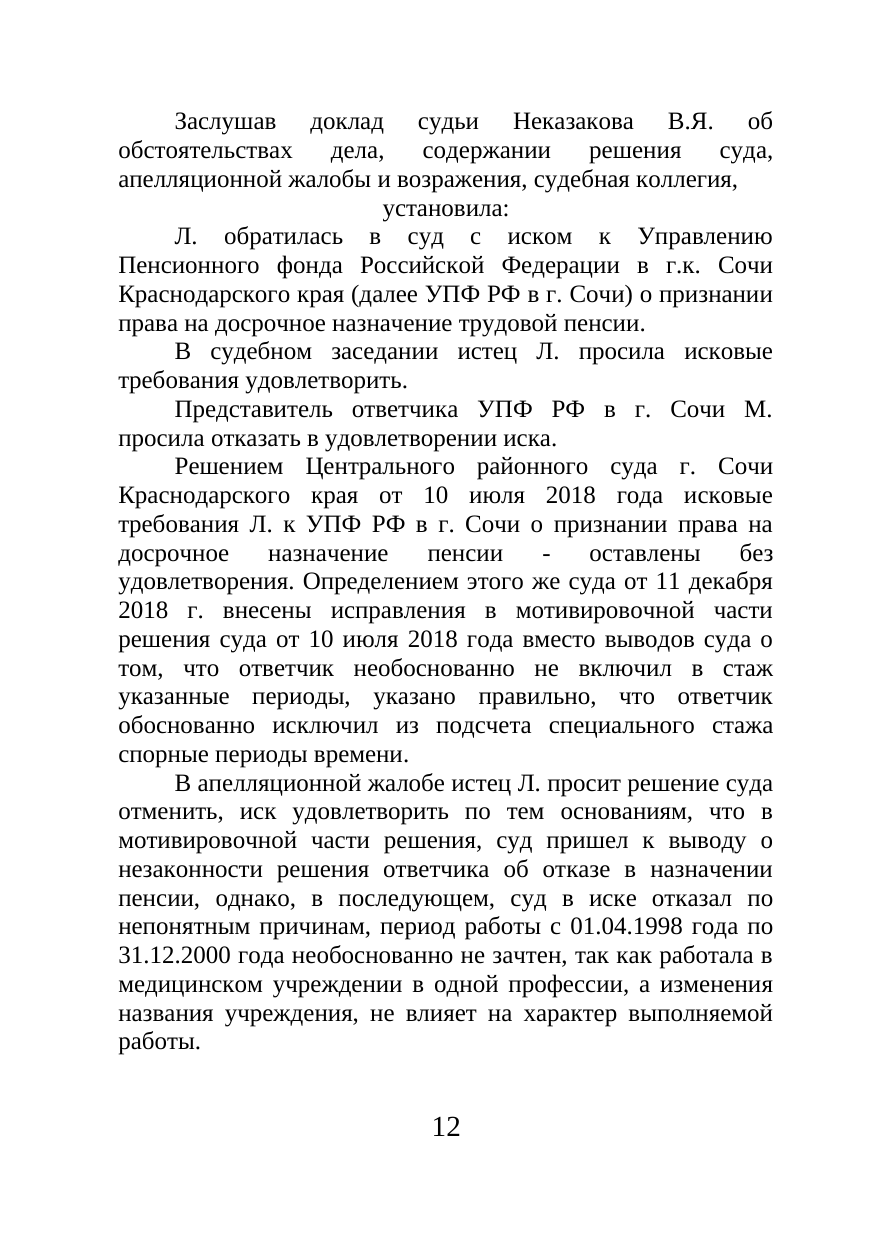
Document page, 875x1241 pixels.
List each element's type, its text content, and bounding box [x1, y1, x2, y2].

text Л. обратилась в суд с иском к Управлению Пенсионного фонда Российской Федерации в г.к. Сочи Краснодарского края (далее УПФ РФ в г. Сочи) о признании права на досрочное назначение трудовой пенсии. [118, 221, 774, 336]
text установила: [118, 193, 774, 221]
text Представитель ответчика УПФ РФ в г. Сочи М. просила отказать в удовлетворении иска. [118, 394, 774, 451]
text Заслушав доклад судьи Неказакова В.Я. об обстоятельствах дела, содержании решения суда, апелляционной жалобы и возражения, судебная коллегия, [118, 106, 774, 193]
text В апелляционной жалобе истец Л. просит решение суда отменить, иск удовлетворить по тем основаниям, что в мотивировочной части решения, суд пришел к выводу о незаконности решения ответчика об отказе в назначении пенсии, однако, в последующем, суд в иске отказал по непонятным причинам, период работы с 01.04.1998 года по 31.12.2000 года необоснованно не зачтен, так как работала в медицинском учреждении в одной профессии, а изменения названия учреждения, не влияет на характер выполняемой работы. [118, 768, 774, 1055]
text В судебном заседании истец Л. просила исковые требования удовлетворить. [118, 336, 774, 394]
text Решением Центрального районного суда г. Сочи Краснодарского края от 10 июля 2018 года исковые требования Л. к УПФ РФ в г. Сочи о признании права на досрочное назначение пенсии - оставлены без удовлетворения. Определением этого же суда от 11 декабря 2018 г. внесены исправления в мотивировочной части решения суда от 10 июля 2018 года вместо выводов суда о том, что ответчик необоснованно не включил в стаж указанные периоды, указано правильно, что ответчик обоснованно исключил из подсчета специального стажа спорные периоды времени. [118, 451, 774, 768]
